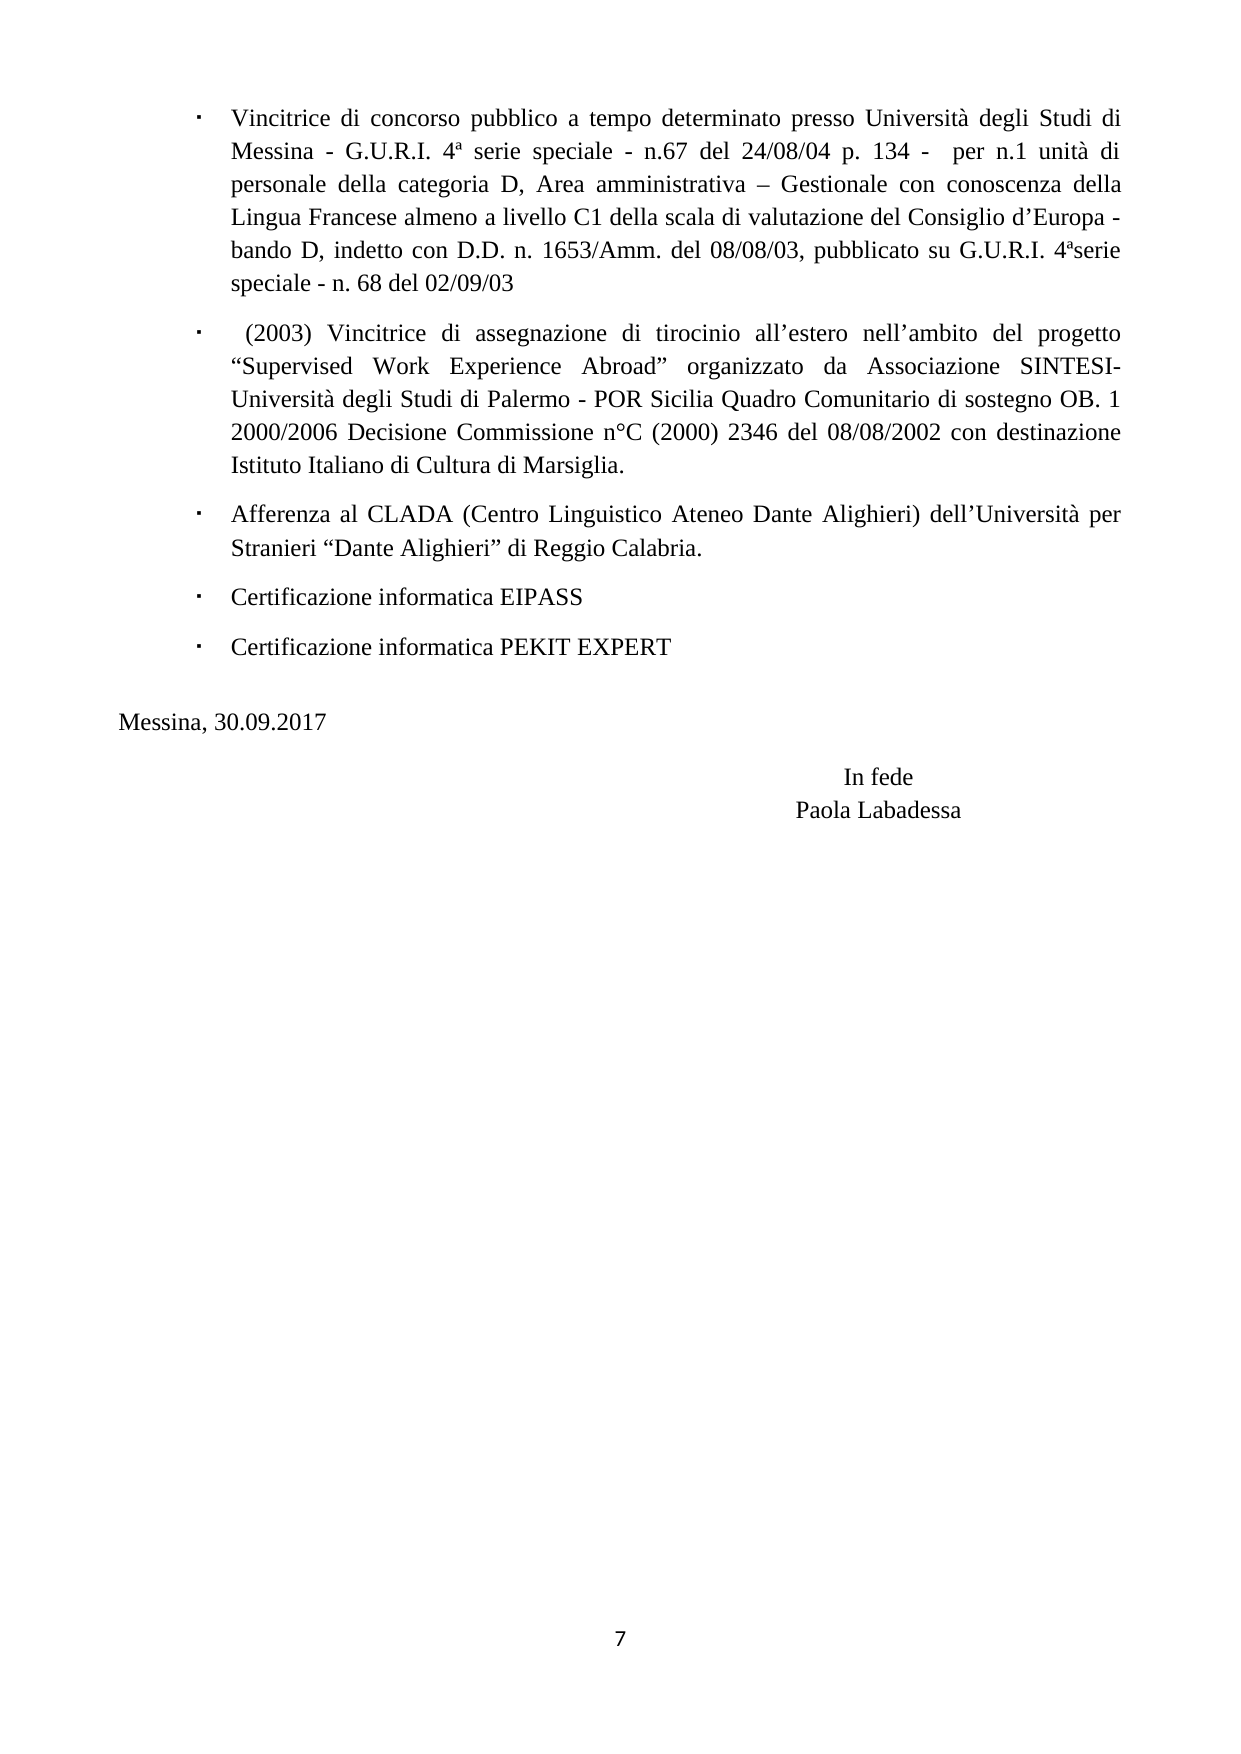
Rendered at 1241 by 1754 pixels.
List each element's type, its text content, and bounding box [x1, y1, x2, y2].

text In fede [561, 762, 1122, 791]
text Messina, 30.09.2017 [118, 707, 1122, 736]
text Paola Labadessa [561, 795, 1122, 824]
list Certificazione informatica EIPASS [193, 582, 1122, 611]
list Afferenza al CLADA (Centro Linguistico Ateneo Dante Alighieri) dell’Università per Stranieri “Dante Alighieri” di Reggio Calabria. [193, 499, 1122, 561]
list Certificazione informatica PEKIT EXPERT [193, 632, 1122, 660]
list (2003) Vincitrice di assegnazione di tirocinio all’estero nell’ambito del progetto “Supervised Work Experience Abroad” organizzato da Associazione SINTESI-Università degli Studi di Palermo - POR Sicilia Quadro Comunitario di sostegno OB. 1 2000/2006 Decisione Commissione n°C (2000) 2346 del 08/08/2002 con destinazione Istituto Italiano di Cultura di Marsiglia. [193, 318, 1122, 479]
list Vincitrice di concorso pubblico a tempo determinato presso Università degli Studi di Messina - G.U.R.I. 4ª serie speciale - n.67 del 24/08/04 p. 134 - per n.1 unità di personale della categoria D, Area amministrativa – Gestionale con conoscenza della Lingua Francese almeno a livello C1 della scala di valutazione del Consiglio d’Europa - bando D, indetto con D.D. n. 1653/Amm. del 08/08/03, pubblicato su G.U.R.I. 4ªserie speciale - n. 68 del 02/09/03 [193, 103, 1122, 297]
